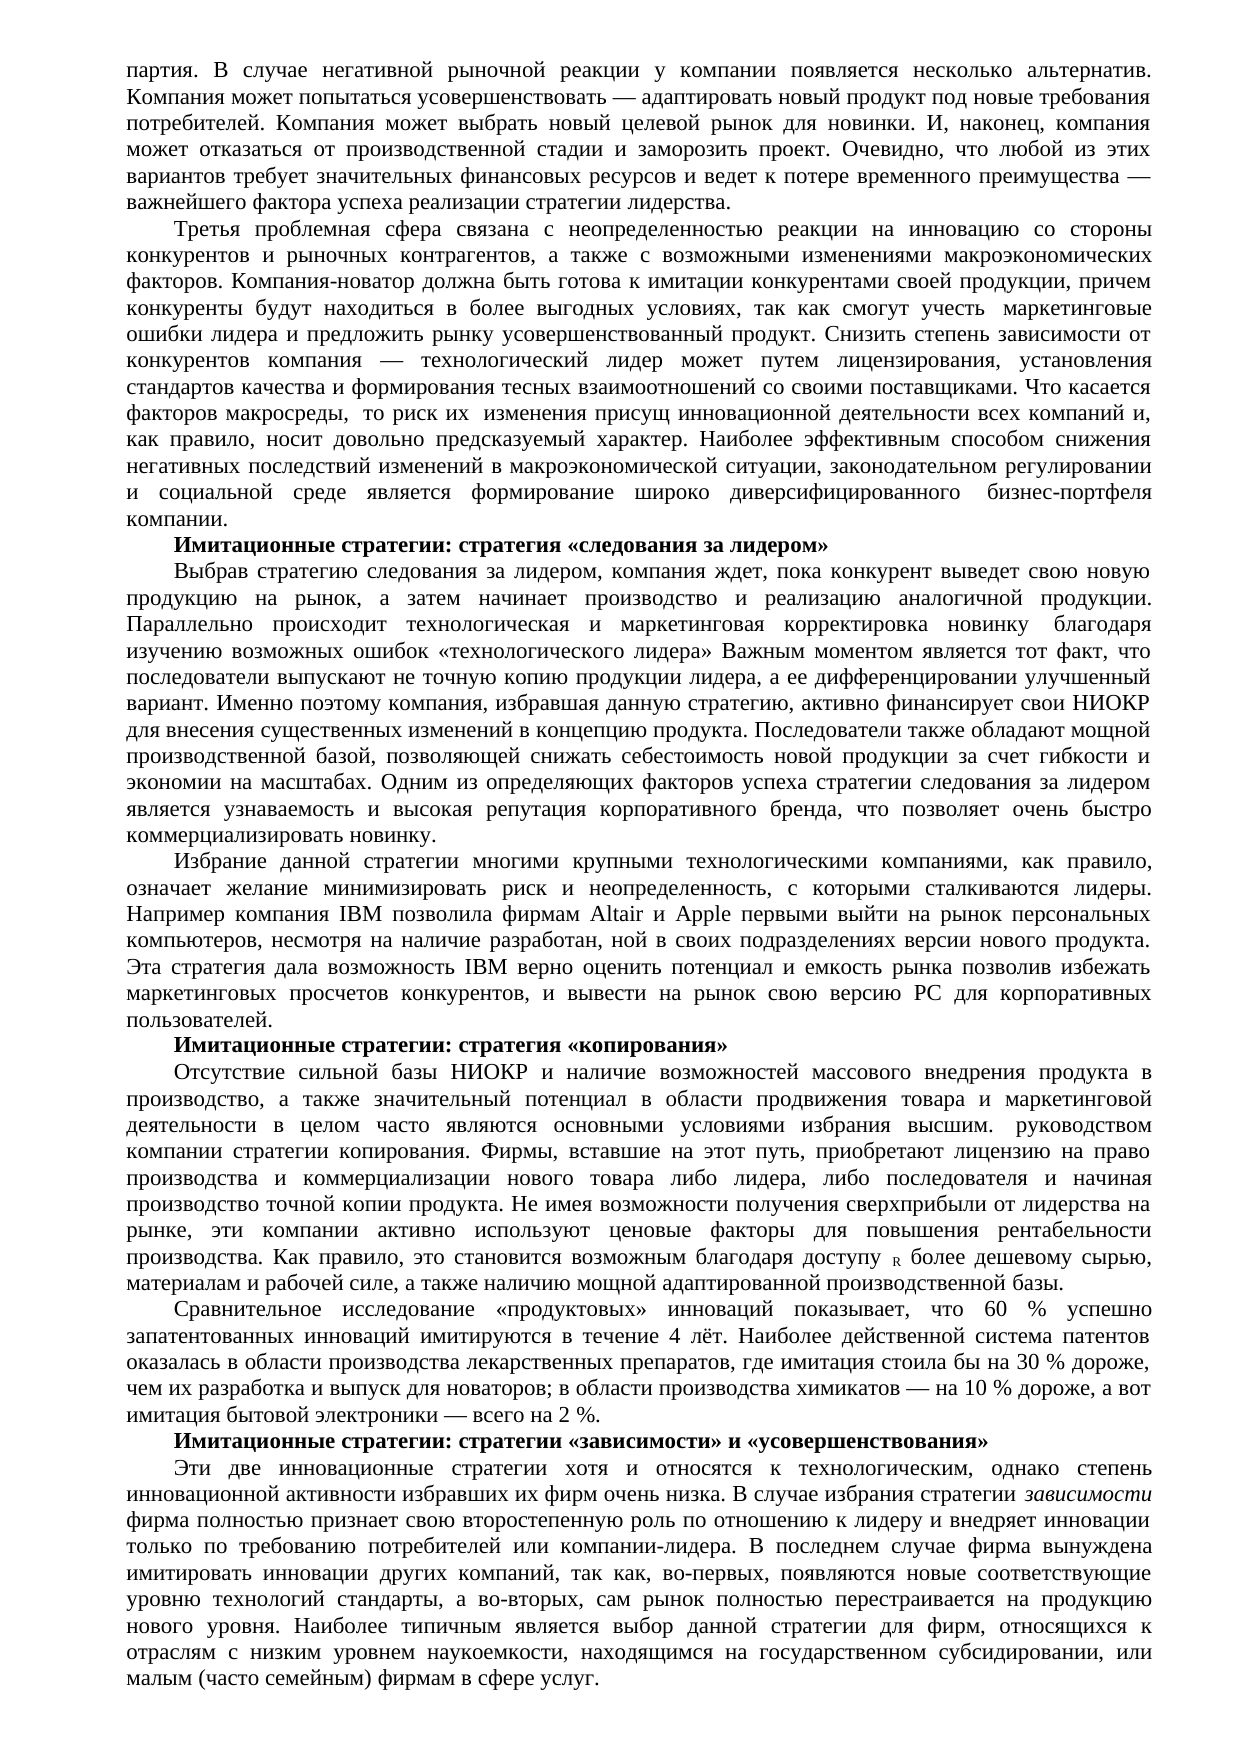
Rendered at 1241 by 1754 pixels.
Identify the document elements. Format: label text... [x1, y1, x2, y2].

subtitle Имитационные стратегии: стратегия «копирования» [173, 1032, 1163, 1058]
subtitle Имитационные стратегии: стратегии «зависимости» и «усовершенствования» [173, 1427, 1163, 1453]
subtitle Имитационные стратегии: стратегия «следования за лидером» [173, 532, 1163, 558]
text Сравнительное исследование «продуктовых» инноваций показывает, что 60 % успешно запатентованных инноваций имитируются в течение 4 лёт. Наиболее действенной система патентов оказалась в области производства лекарственных препаратов, где имитация стоила бы на 30 % дороже, чем их разработка и выпуск для новаторов; в области производства химикатов — на 10 % дороже, а вот имитация бытовой электроники — всего на 2 %. [126, 1295, 1152, 1427]
text Избрание данной стратегии многими крупными технологическими компаниями, как правило, означает желание минимизировать риск и неопределенность, с которыми сталкиваются лидеры. Например компания IBM позволила фирмам Altair и Apple первыми выйти на рынок персональных компьютеров, несмотря на наличие разработан, ной в своих подразделениях версии нового продукта. Эта стратегия дала возможность IBM верно оценить потенциал и емкость рынка позволив избежать маркетинговых просчетов конкурентов, и вывести на рынок свою версию PC для корпоративных пользователей. [126, 847, 1152, 1032]
text Третья проблемная сфера связана с неопределенностью реакции на инновацию со стороны конкурентов и рыночных контрагентов, а также с возможными изменениями макроэкономических факторов. Компания-новатор должна быть готова к имитации конкурентами своей продукции, причем конкуренты будут находиться в более выгодных условиях, так как смогут учесть маркетинговые ошибки лидера и предложить рынку усовершенствованный продукт. Снизить степень зависимости от конкурентов компания — технологический лидер может путем лицензирования, установления стандартов качества и формирования тесных взаимоотношений со своими поставщиками. Что касается факторов макросреды, то риск их изменения присущ инновационной деятельности всех компаний и, как правило, носит довольно предсказуемый характер. Наиболее эффективным способом снижения негативных последствий изменений в макроэкономической ситуации, законодательном регулировании и социальной среде является формирование широко диверсифицированного бизнес-портфеля компании. [126, 215, 1152, 531]
text Эти две инновационные стратегии хотя и относятся к технологическим, однако степень инновационной активности избравших их фирм очень низка. В случае избрания стратегии зависимости фирма полностью признает свою второстепенную роль по отношению к лидеру и внедряет инновации только по требованию потребителей или компании-лидера. В последнем случае фирма вынуждена имитировать инновации других компаний, так как, во-первых, появляются новые соответствующие уровню технологий стандарты, а во-вторых, сам рынок полностью перестраивается на продукцию нового уровня. Наиболее типичным является выбор данной стратегии для фирм, относящихся к отраслям с низким уровнем наукоемкости, находящимся на государственном субсидировании, или малым (часто семейным) фирмам в сфере услуг. [126, 1453, 1152, 1691]
text партия. В случае негативной рыночной реакции у компании появляется несколько альтернатив. Компания может попытаться усовершенствовать — адаптировать новый продукт под новые требования потребителей. Компания может выбрать новый целевой рынок для новинки. И, наконец, компания может отказаться от производственной стадии и заморозить проект. Очевидно, что любой из этих вариантов требует значительных финансовых ресурсов и ведет к потере временного преимущества — важнейшего фактора успеха реализации стратегии лидерства. [126, 56, 1152, 214]
text Отсутствие сильной базы НИОКР и наличие возможностей массового внедрения продукта в производство, а также значительный потенциал в области продвижения товара и маркетинговой деятельности в целом часто являются основными условиями избрания высшим. руководством компании стратегии копирования. Фирмы, вставшие на этот путь, приобретают лицензию на право производства и коммерциализации нового товара либо лидера, либо последователя и начиная производство точной копии продукта. Не имея возможности получения сверхприбыли от лидерства на рынке, эти компании активно используют ценовые факторы для повышения рентабельности производства. Как правило, это становится возможным благодаря доступу R более дешевому сырью, материалам и рабочей силе, а также наличию мощной адаптированной производственной базы. [126, 1058, 1152, 1295]
text Выбрав стратегию следования за лидером, компания ждет, пока конкурент выведет свою новую продукцию на рынок, а затем начинает производство и реализацию аналогичной продукции. Параллельно происходит технологическая и маркетинговая корректировка новинку благодаря изучению возможных ошибок «технологического лидера» Важным моментом является тот факт, что последователи выпускают не точную копию продукции лидера, а ее дифференцировании улучшенный вариант. Именно поэтому компания, избравшая данную стратегию, активно финансирует свои НИОКР для внесения существенных изменений в концепцию продукта. Последователи также обладают мощной производственной базой, позволяющей снижать себестоимость новой продукции за счет гибкости и экономии на масштабах. Одним из определяющих факторов успеха стратегии следования за лидером является узнаваемость и высокая репутация корпоративного бренда, что позволяет очень быстро коммерциализировать новинку. [126, 558, 1152, 847]
